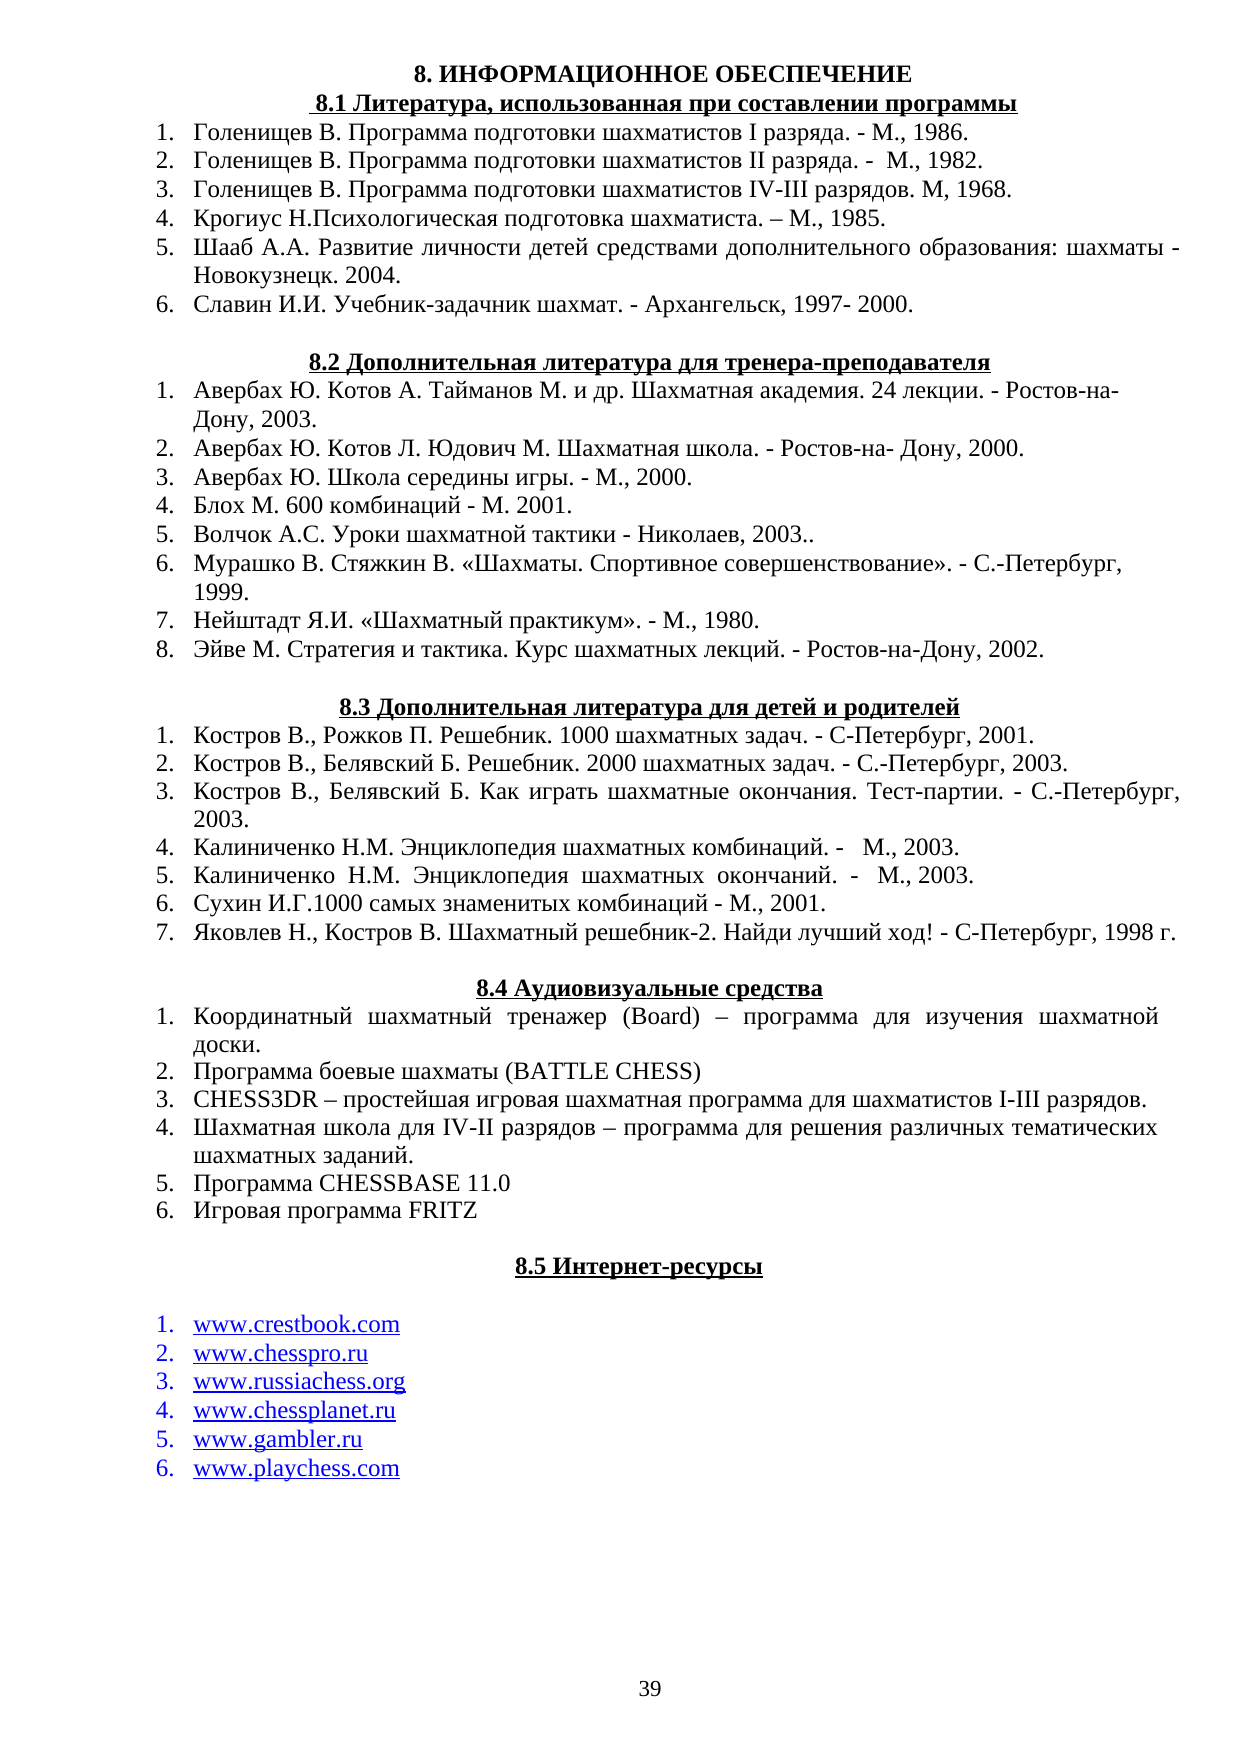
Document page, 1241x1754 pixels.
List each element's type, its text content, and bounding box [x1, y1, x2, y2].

list Авербах Ю. Котов А. Тайманов М. и др. Шахматная академия. 24 лекции. - Ростов-на-Дону, 2003. [156, 376, 1181, 433]
list Калиниченко Н.М. Энциклопедия шахматных окончаний. - М., 2003. [156, 861, 1181, 889]
text 8.3 Дополнительная литература для детей и родителей [118, 692, 1181, 721]
list www.gambler.ru [156, 1424, 1181, 1453]
text 8. ИНФОРМАЦИОННОЕ ОБЕСПЕЧЕНИЕ [118, 59, 1208, 88]
list Эйве М. Стратегия и тактика. Курс шахматных лекций. - Ростов-на-Дону, 2002. [156, 634, 1181, 663]
list www.russiachess.org [156, 1366, 1181, 1395]
list Блох М. 600 комбинаций - М. 2001. [156, 491, 1181, 519]
list Волчок А.С. Уроки шахматной тактики - Николаев, 2003.. [156, 519, 1181, 548]
list Программа CHESSBASE 11.0 [156, 1169, 1160, 1197]
list www.playchess.com [156, 1453, 1181, 1481]
list Костров В., Белявский Б. Как играть шахматные окончания. Тест-партии. - С.-Петербург, 2003. [156, 777, 1181, 833]
list Калиниченко H.M. Энциклопедия шахматных комбинаций. - М., 2003. [156, 833, 1181, 861]
list Крогиус Н.Психологическая подготовка шахматиста. – М., 1985. [156, 203, 1181, 232]
list Голенищев В. Программа подготовки шахматистов IV-III разрядов. М, 1968. [156, 174, 1181, 203]
text 8.1 Литература, использованная при составлении программы [118, 88, 1208, 117]
text 8.5 Интернет-ресурсы [118, 1252, 1160, 1280]
list Костров В., Белявский Б. Решебник. 2000 шахматных задач. - С.-Петербург, 2003. [156, 749, 1181, 777]
text 8.2 Дополнительная литература для тренера-преподавателя [118, 347, 1181, 376]
list Мурашко В. Стяжкин В. «Шахматы. Спортивное совершенствование». - С.-Петербург, 1999. [156, 548, 1181, 606]
list Голенищев В. Программа подготовки шахматистов I разряда. - М., 1986. [156, 117, 1181, 146]
list Шааб А.А. Развитие личности детей средствами дополнительного образования: шахматы - Новокузнецк. 2004. [156, 232, 1181, 289]
list www.chesspro.ru [156, 1338, 1181, 1366]
list Шахматная школа для IV-II разрядов – программа для решения различных тематических шахматных заданий. [156, 1113, 1160, 1169]
list Авербах Ю. Котов Л. Юдович М. Шахматная школа. - Ростов-на- Дону, 2000. [156, 433, 1181, 462]
list Координатный шахматный тренажер (Board) – программа для изучения шахматной доски. [156, 1002, 1160, 1058]
list Программа боевые шахматы (BATTLE CHESS) [156, 1058, 1160, 1085]
text 8.4 Аудиовизуальные средства [118, 974, 1181, 1002]
list СHESS3DR – простейшая игровая шахматная программа для шахматистов I-III разрядов. [156, 1085, 1160, 1113]
list Игровая программа FRITZ [156, 1197, 1160, 1224]
list www.crestbook.com [156, 1309, 1181, 1338]
list Костров В., Рожков П. Решебник. 1000 шахматных задач. - С-Петербург, 2001. [156, 721, 1181, 749]
list Голенищев В. Программа подготовки шахматистов II разряда. - М., 1982. [156, 146, 1181, 174]
list www.chessplanet.ru [156, 1395, 1181, 1424]
list Авербах Ю. Школа середины игры. - М., 2000. [156, 462, 1181, 491]
list Сухин И.Г.1000 самых знаменитых комбинаций - М., 2001. [156, 889, 1181, 917]
list Яковлев Н., Костров В. Шахматный решебник-2. Найди лучший ход! - С-Петербург, 1998 г. [156, 917, 1181, 946]
list Славин И.И. Учебник-задачник шахмат. - Архангельск, 1997- 2000. [156, 289, 1181, 318]
list Нейштадт Я.И. «Шахматный практикум». - М., 1980. [156, 606, 1181, 634]
